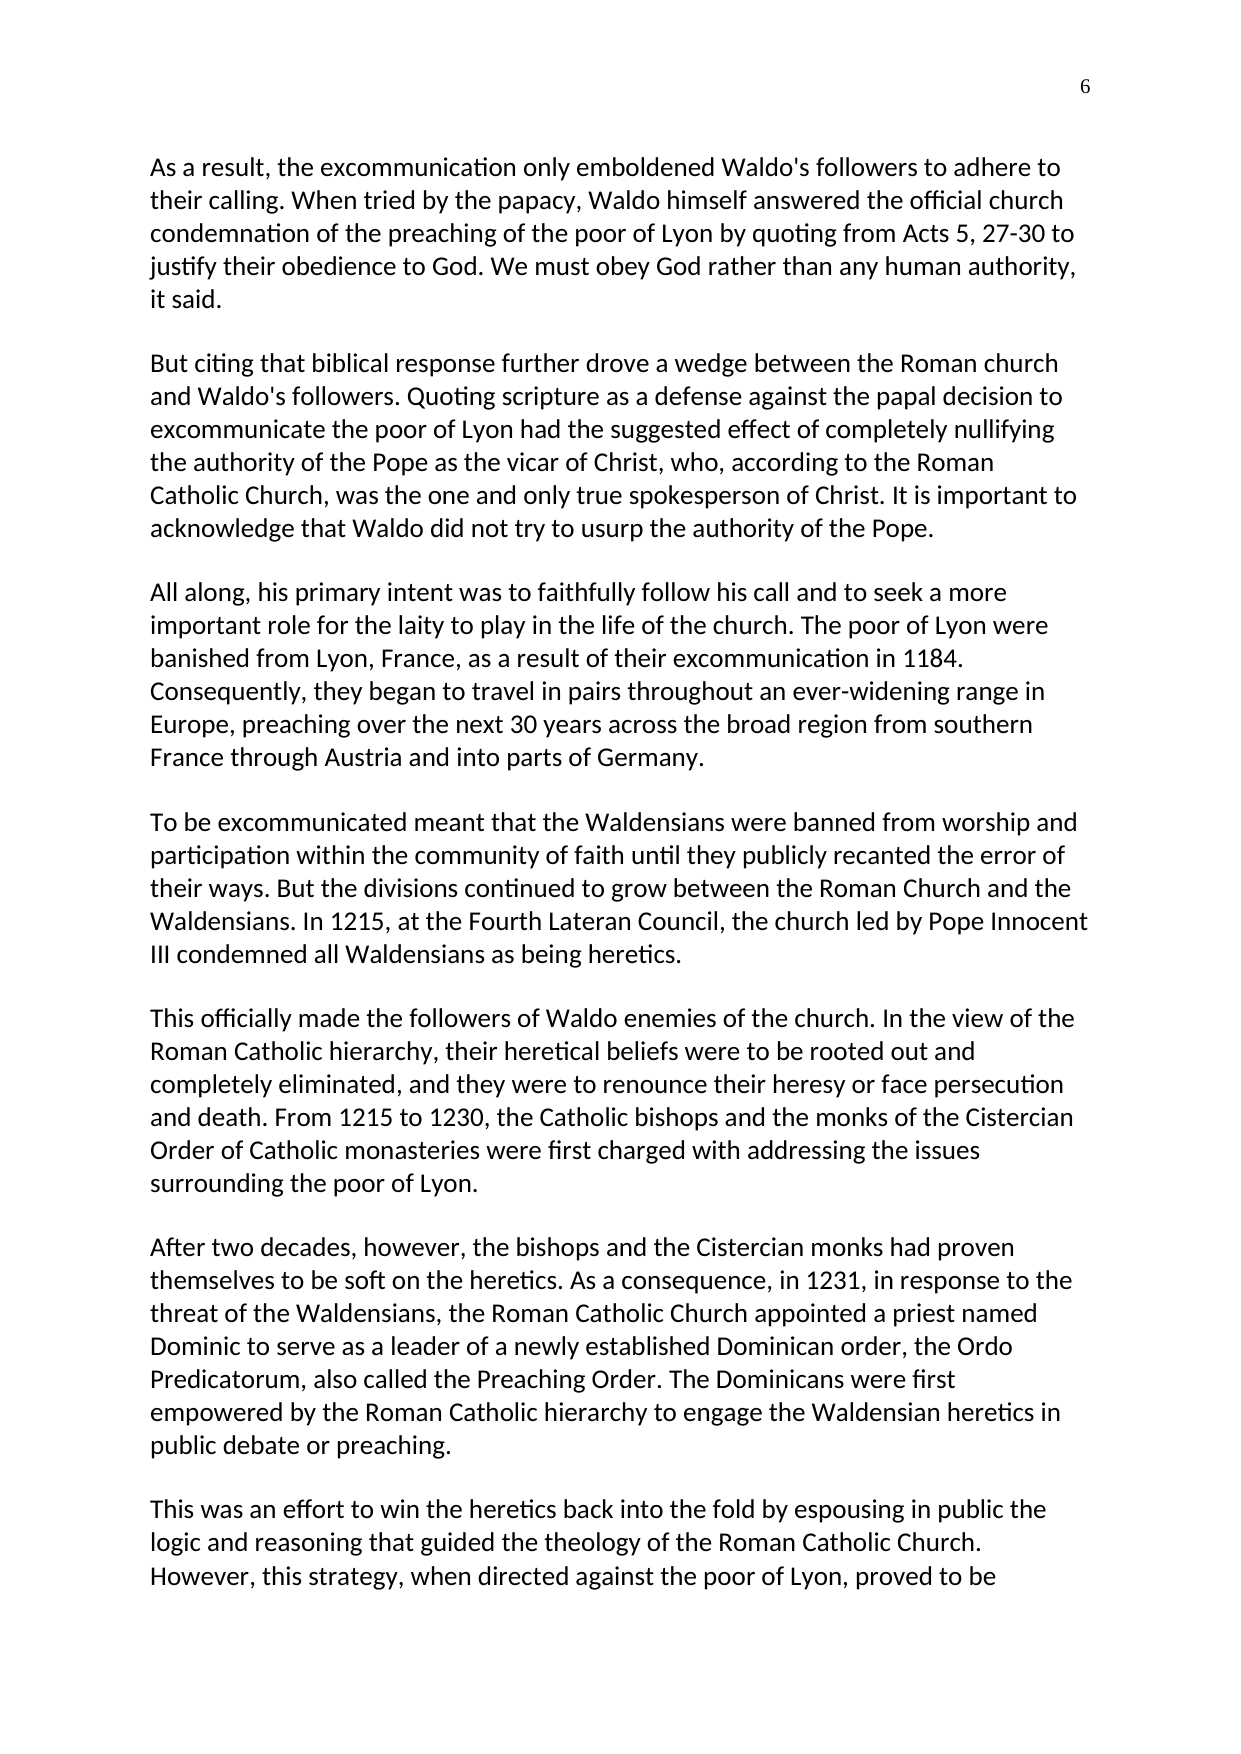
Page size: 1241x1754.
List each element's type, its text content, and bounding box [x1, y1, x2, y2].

text But citing that biblical response further drove a wedge between the Roman church and Waldo's followers. Quoting scripture as a defense against the papal decision to excommunicate the poor of Lyon had the suggested effect of completely nullifying the authority of the Pope as the vicar of Christ, who, according to the Roman Catholic Church, was the one and only true spokesperson of Christ. It is important to acknowledge that Waldo did not try to usurp the authority of the Pope. [150, 346, 1090, 544]
text All along, his primary intent was to faithfully follow his call and to seek a more important role for the laity to play in the life of the church. The poor of Lyon were banished from Lyon, France, as a result of their excommunication in 1184. Consequently, they began to travel in pairs throughout an ever-widening range in Europe, preaching over the next 30 years across the broad region from southern France through Austria and into parts of Germany. [150, 576, 1090, 774]
text As a result, the excommunication only emboldened Waldo's followers to adhere to their calling. When tried by the papacy, Waldo himself answered the official church condemnation of the preaching of the poor of Lyon by quoting from Acts 5, 27-30 to justify their obedience to God. We must obey God rather than any human authority, it said. [150, 150, 1090, 315]
text To be excommunicated meant that the Waldensians were banned from worship and participation within the community of faith until they publicly recanted the error of their ways. But the divisions continued to grow between the Roman Church and the Waldensians. In 1215, at the Fourth Lateran Council, the church led by Pope Innocent III condemned all Waldensians as being heretics. [150, 805, 1090, 970]
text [150, 1493, 1090, 1592]
text After two decades, however, the bishops and the Cistercian monks had proven themselves to be soft on the heretics. As a consequence, in 1231, in response to the threat of the Waldensians, the Roman Catholic Church appointed a priest named Dominic to serve as a leader of a newly established Dominican order, the Ordo Predicatorum, also called the Preaching Order. The Dominicans were first empowered by the Roman Catholic hierarchy to engage the Waldensian heretics in public debate or preaching. [150, 1230, 1090, 1461]
text This officially made the followers of Waldo enemies of the church. In the view of the Roman Catholic hierarchy, their heretical beliefs were to be rooted out and completely eliminated, and they were to renounce their heresy or face persecution and death. From 1215 to 1230, the Catholic bishops and the monks of the Cistercian Order of Catholic monasteries were first charged with addressing the issues surrounding the poor of Lyon. [150, 1001, 1090, 1199]
